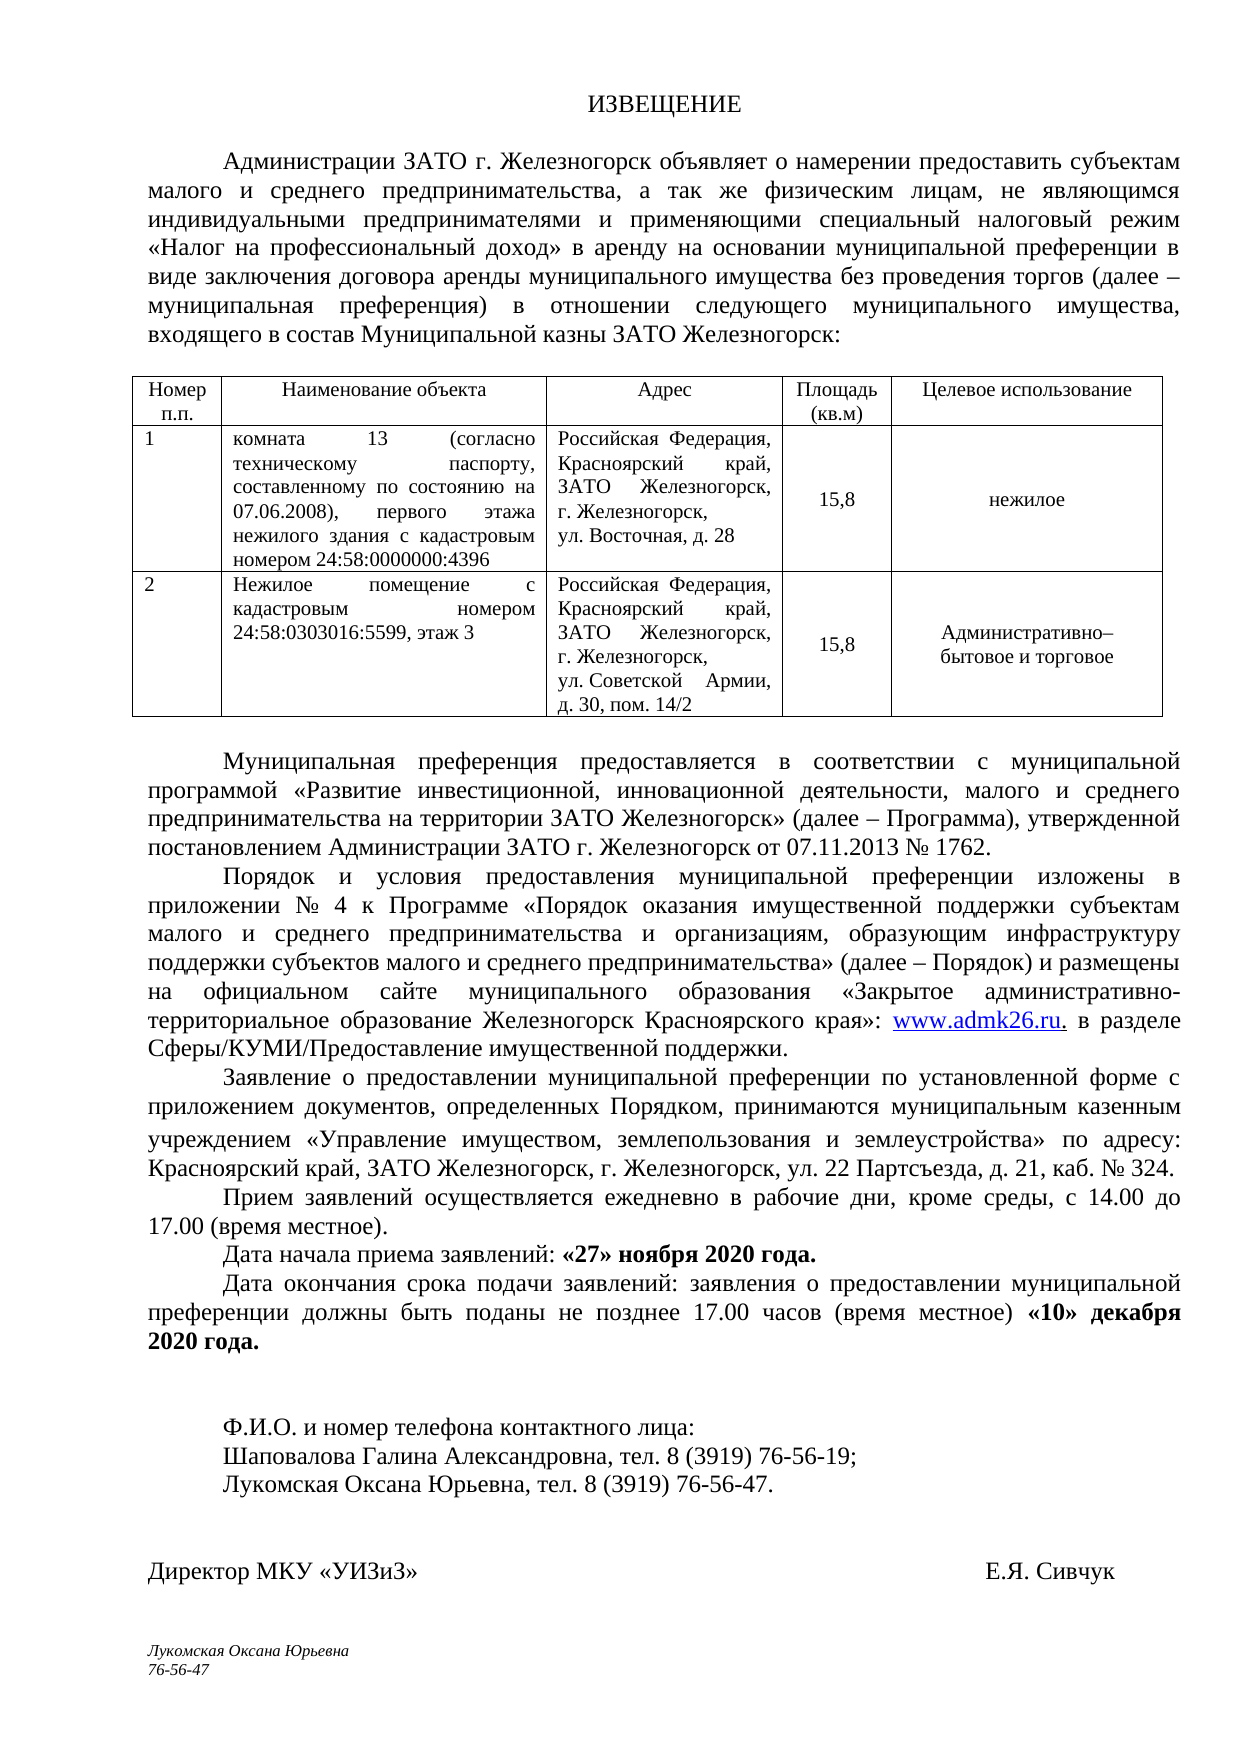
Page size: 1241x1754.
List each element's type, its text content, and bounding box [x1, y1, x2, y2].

table_cell 15,8 [783, 426, 891, 571]
table_cell Нежилое помещение с кадастровым номером 24:58:0303016:5599, этаж 3 [222, 572, 546, 716]
text Ф.И.О. и номер телефона контактного лица: [148, 1412, 1181, 1441]
table_header Целевое использование [892, 377, 1162, 425]
text ИЗВЕЩЕНИЕ [148, 89, 1181, 117]
table_header Номер п.п. [133, 377, 221, 425]
text Заявление о предоставлении муниципальной преференции по установленной форме с приложением документов, определенных Порядком, принимаются муниципальным казенным учреждением «Управление имуществом, землепользования и землеустройства» по адресу: Красноярский край, ЗАТО Железногорск, г. Железногорск, ул. 22 Партсъезда, д. 21, каб. № 324. [148, 1062, 1181, 1182]
table_header Площадь (кв.м) [783, 377, 891, 425]
table_cell 1 [133, 426, 221, 571]
table_header Адрес [547, 377, 782, 425]
text Дата начала приема заявлений: «27» ноября 2020 года. [148, 1239, 1181, 1268]
text Порядок и условия предоставления муниципальной преференции изложены в приложении № 4 к Программе «Порядок оказания имущественной поддержки субъектам малого и среднего предпринимательства и организациям, образующим инфраструктуру поддержки субъектов малого и среднего предпринимательства» (далее – Порядок) и размещены на официальном сайте муниципального образования «Закрытое административно-территориальное образование Железногорск Красноярского края»: www.admk26.ru. в разделе Сферы/КУМИ/Предоставление имущественной поддержки. [148, 861, 1181, 1062]
text Дата окончания срока подачи заявлений: заявления о предоставлении муниципальной преференции должны быть поданы не позднее 17.00 часов (время местное) «10» декабря 2020 года. [148, 1268, 1181, 1354]
table_cell 15,8 [783, 572, 891, 716]
table_cell Административно– бытовое и торговое [892, 572, 1162, 716]
text Директор МКУ «УИЗиЗ» Е.Я. Сивчук [148, 1556, 1181, 1584]
text Муниципальная преференция предоставляется в соответствии с муниципальной программой «Развитие инвестиционной, инновационной деятельности, малого и среднего предпринимательства на территории ЗАТО Железногорск» (далее – Программа), утвержденной постановлением Администрации ЗАТО г. Железногорск от 07.11.2013 № 1762. [148, 746, 1181, 861]
table_cell Российская Федерация, Красноярский край, ЗАТО Железногорск, г. Железногорск, ул. Советской Армии, д. 30, пом. 14/2 [547, 572, 782, 716]
table_cell комната 13 (согласно техническому паспорту, составленному по состоянию на 07.06.2008), первого этажа нежилого здания с кадастровым номером 24:58:0000000:4396 [222, 426, 546, 571]
text Лукомская Оксана Юрьевна, тел. 8 (3919) 76-56-47. [148, 1469, 1181, 1498]
table_cell Российская Федерация, Красноярский край, ЗАТО Железногорск, г. Железногорск, ул. Восточная, д. 28 [547, 426, 782, 571]
text Прием заявлений осуществляется ежедневно в рабочие дни, кроме среды, с 14.00 до 17.00 (время местное). [148, 1182, 1181, 1239]
text Администрации ЗАТО г. Железногорск объявляет о намерении предоставить субъектам малого и среднего предпринимательства, а так же физическим лицам, не являющимся индивидуальными предпринимателями и применяющими специальный налоговый режим «Налог на профессиональный доход» в аренду на основании муниципальной преференции в виде заключения договора аренды муниципального имущества без проведения торгов (далее – муниципальная преференция) в отношении следующего муниципального имущества, входящего в состав Муниципальной казны ЗАТО Железногорск: [148, 146, 1181, 347]
table_header Наименование объекта [222, 377, 546, 425]
text Шаповалова Галина Александровна, тел. 8 (3919) 76-56-19; [148, 1441, 1181, 1469]
table_cell нежилое [892, 426, 1162, 571]
table_cell 2 [133, 572, 221, 716]
